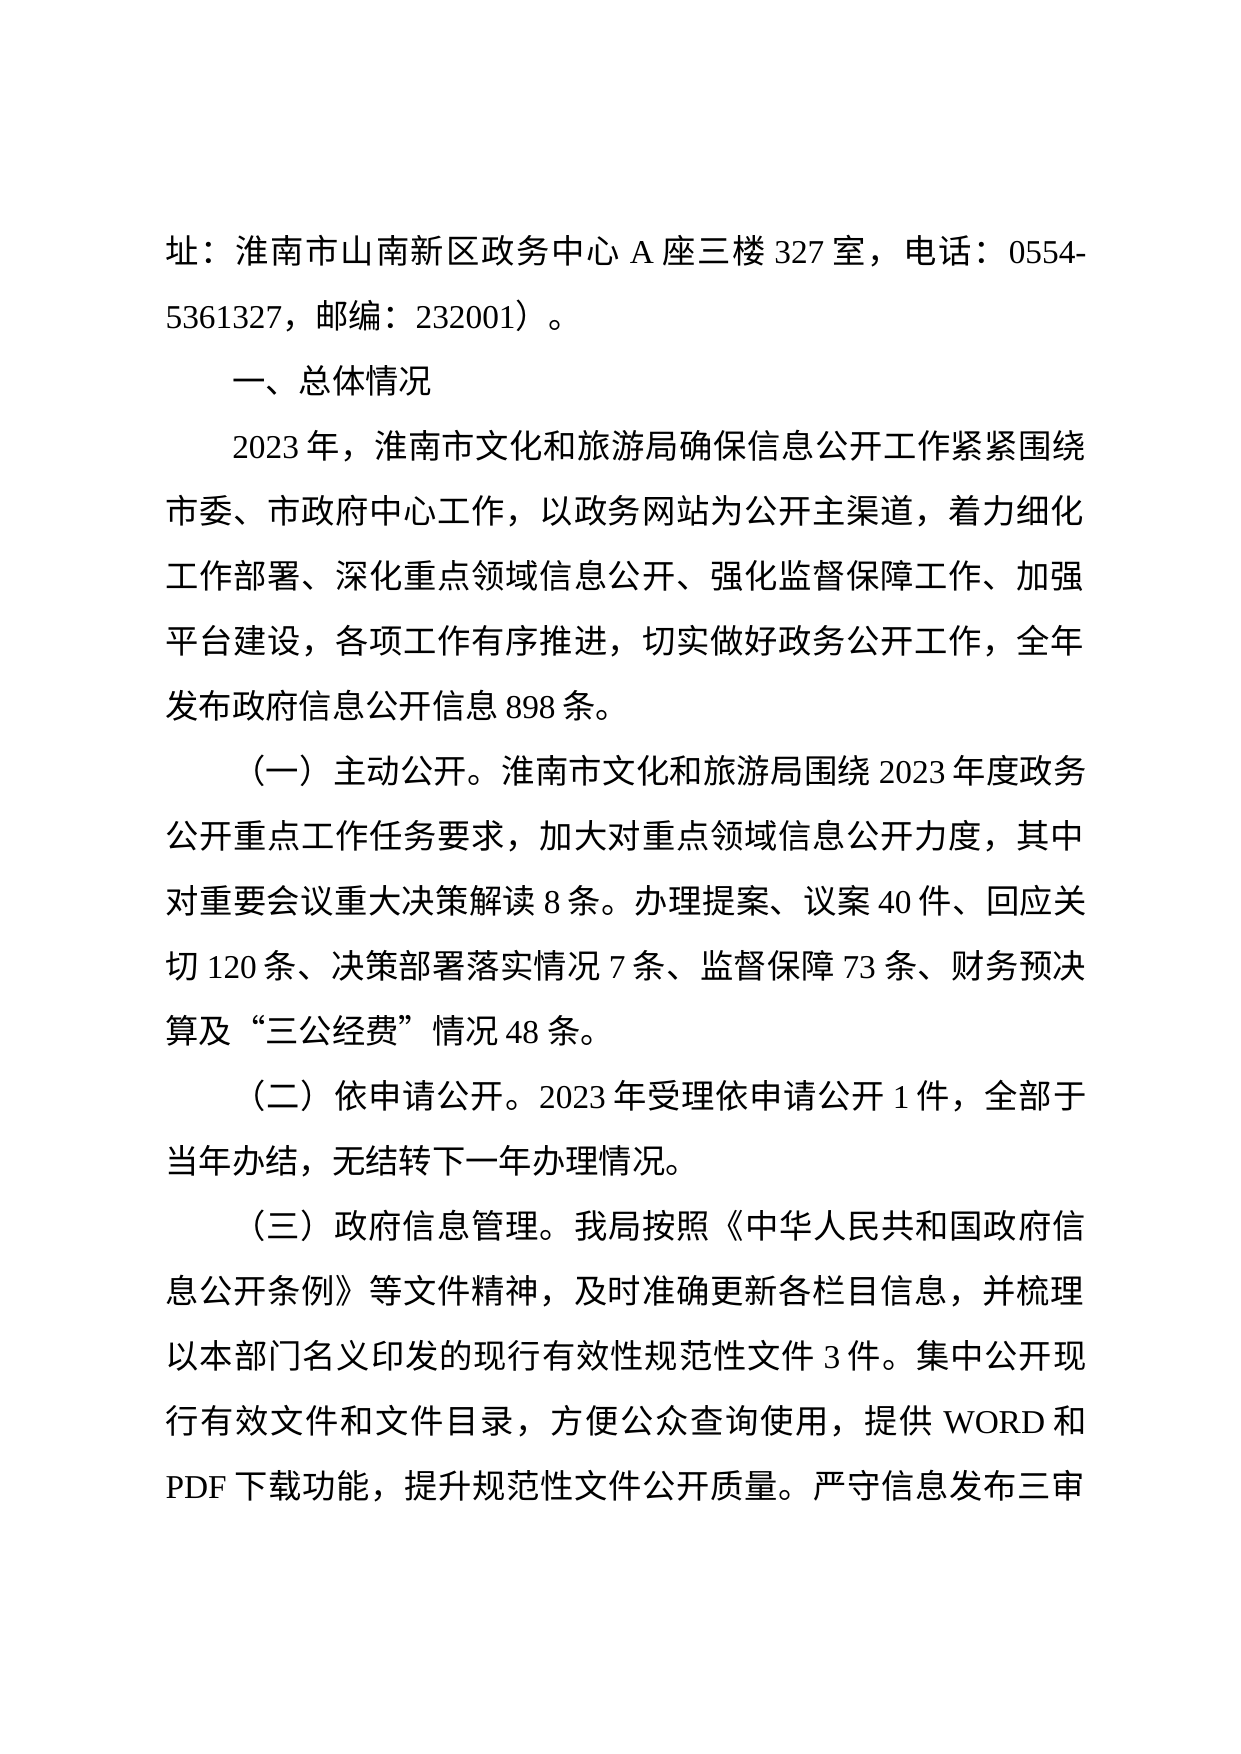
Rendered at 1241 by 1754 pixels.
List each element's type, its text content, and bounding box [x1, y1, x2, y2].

text 2023年，淮南市文化和旅游局确保信息公开工作紧紧围绕市委、市政府中心工作，以政务网站为公开主渠道，着力细化工作部署、深化重点领域信息公开、强化监督保障工作、加强平台建设，各项工作有序推进，切实做好政务公开工作，全年发布政府信息公开信息898条。 [165, 412, 1087, 737]
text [165, 217, 1087, 347]
text 一、总体情况 [165, 347, 1087, 412]
text （一）主动公开。淮南市文化和旅游局围绕2023年度政务公开重点工作任务要求，加大对重点领域信息公开力度，其中对重要会议重大决策解读8条。办理提案、议案40件、回应关切 120条、决策部署落实情况7条、监督保障73 条、财务预决算及“三公经费”情况48 条。 [165, 737, 1087, 1062]
text （二）依申请公开。2023年受理依申请公开1件，全部于当年办结，无结转下一年办理情况。 [165, 1062, 1087, 1192]
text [165, 1192, 1087, 1517]
